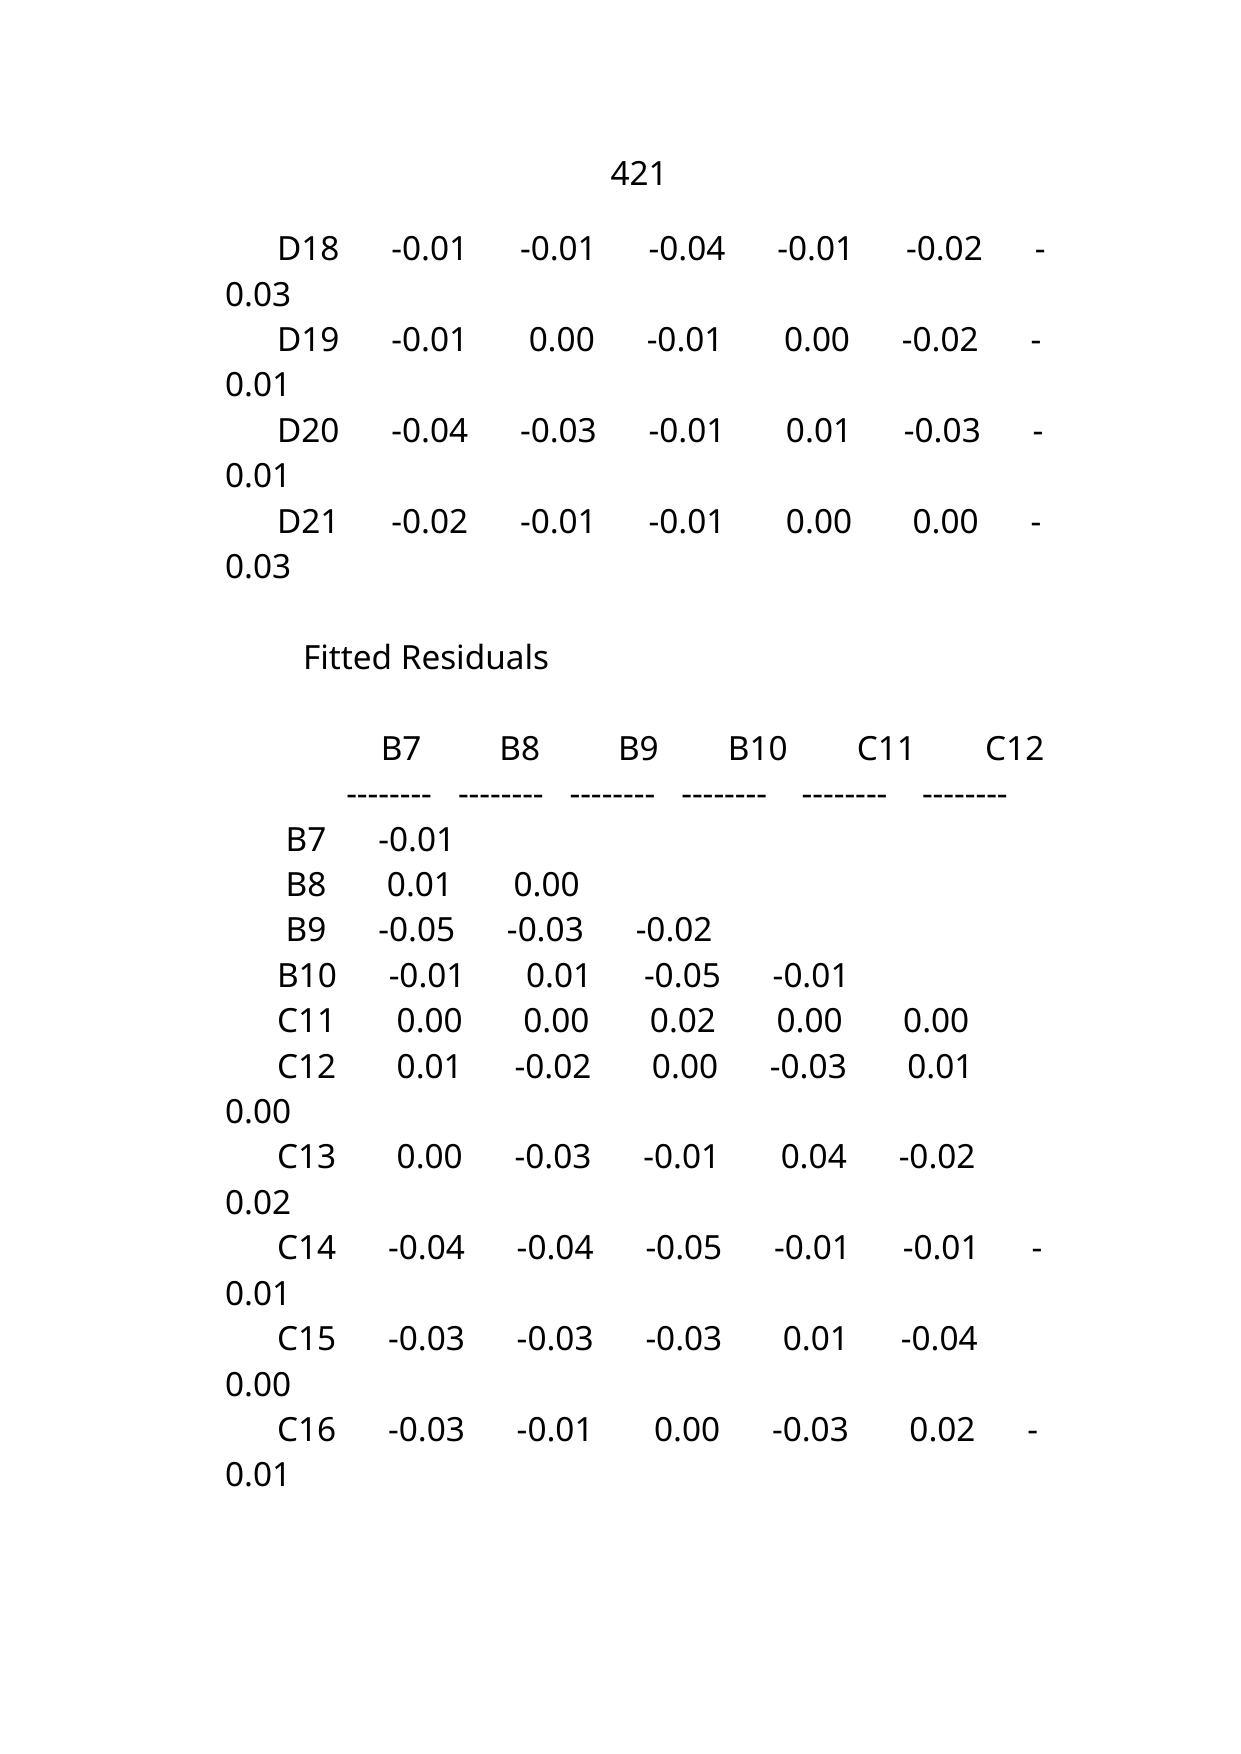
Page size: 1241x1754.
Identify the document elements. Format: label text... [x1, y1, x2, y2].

text D20 -0.04 -0.03 -0.01 0.01 -0.03 -0.01 [225, 407, 1053, 497]
text Fitted Residuals [225, 634, 1053, 679]
text C15 -0.03 -0.03 -0.03 0.01 -0.04 0.00 [225, 1315, 1053, 1406]
text C13 0.00 -0.03 -0.01 0.04 -0.02 0.02 [225, 1133, 1053, 1224]
text -------- -------- -------- -------- -------- -------- [225, 770, 1053, 815]
text B7 B8 B9 B10 C11 C12 [225, 724, 1053, 770]
text B7 -0.01 [225, 815, 1053, 861]
text C14 -0.04 -0.04 -0.05 -0.01 -0.01 -0.01 [225, 1224, 1053, 1315]
text D21 -0.02 -0.01 -0.01 0.00 0.00 -0.03 [225, 497, 1053, 588]
text B9 -0.05 -0.03 -0.02 [225, 906, 1053, 952]
text D18 -0.01 -0.01 -0.04 -0.01 -0.02 -0.03 [225, 225, 1053, 316]
text D19 -0.01 0.00 -0.01 0.00 -0.02 -0.01 [225, 316, 1053, 407]
text C11 0.00 0.00 0.02 0.00 0.00 [225, 997, 1053, 1042]
text B8 0.01 0.00 [225, 861, 1053, 906]
text B10 -0.01 0.01 -0.05 -0.01 [225, 952, 1053, 997]
text C16 -0.03 -0.01 0.00 -0.03 0.02 -0.01 [225, 1406, 1053, 1497]
text C12 0.01 -0.02 0.00 -0.03 0.01 0.00 [225, 1042, 1053, 1133]
